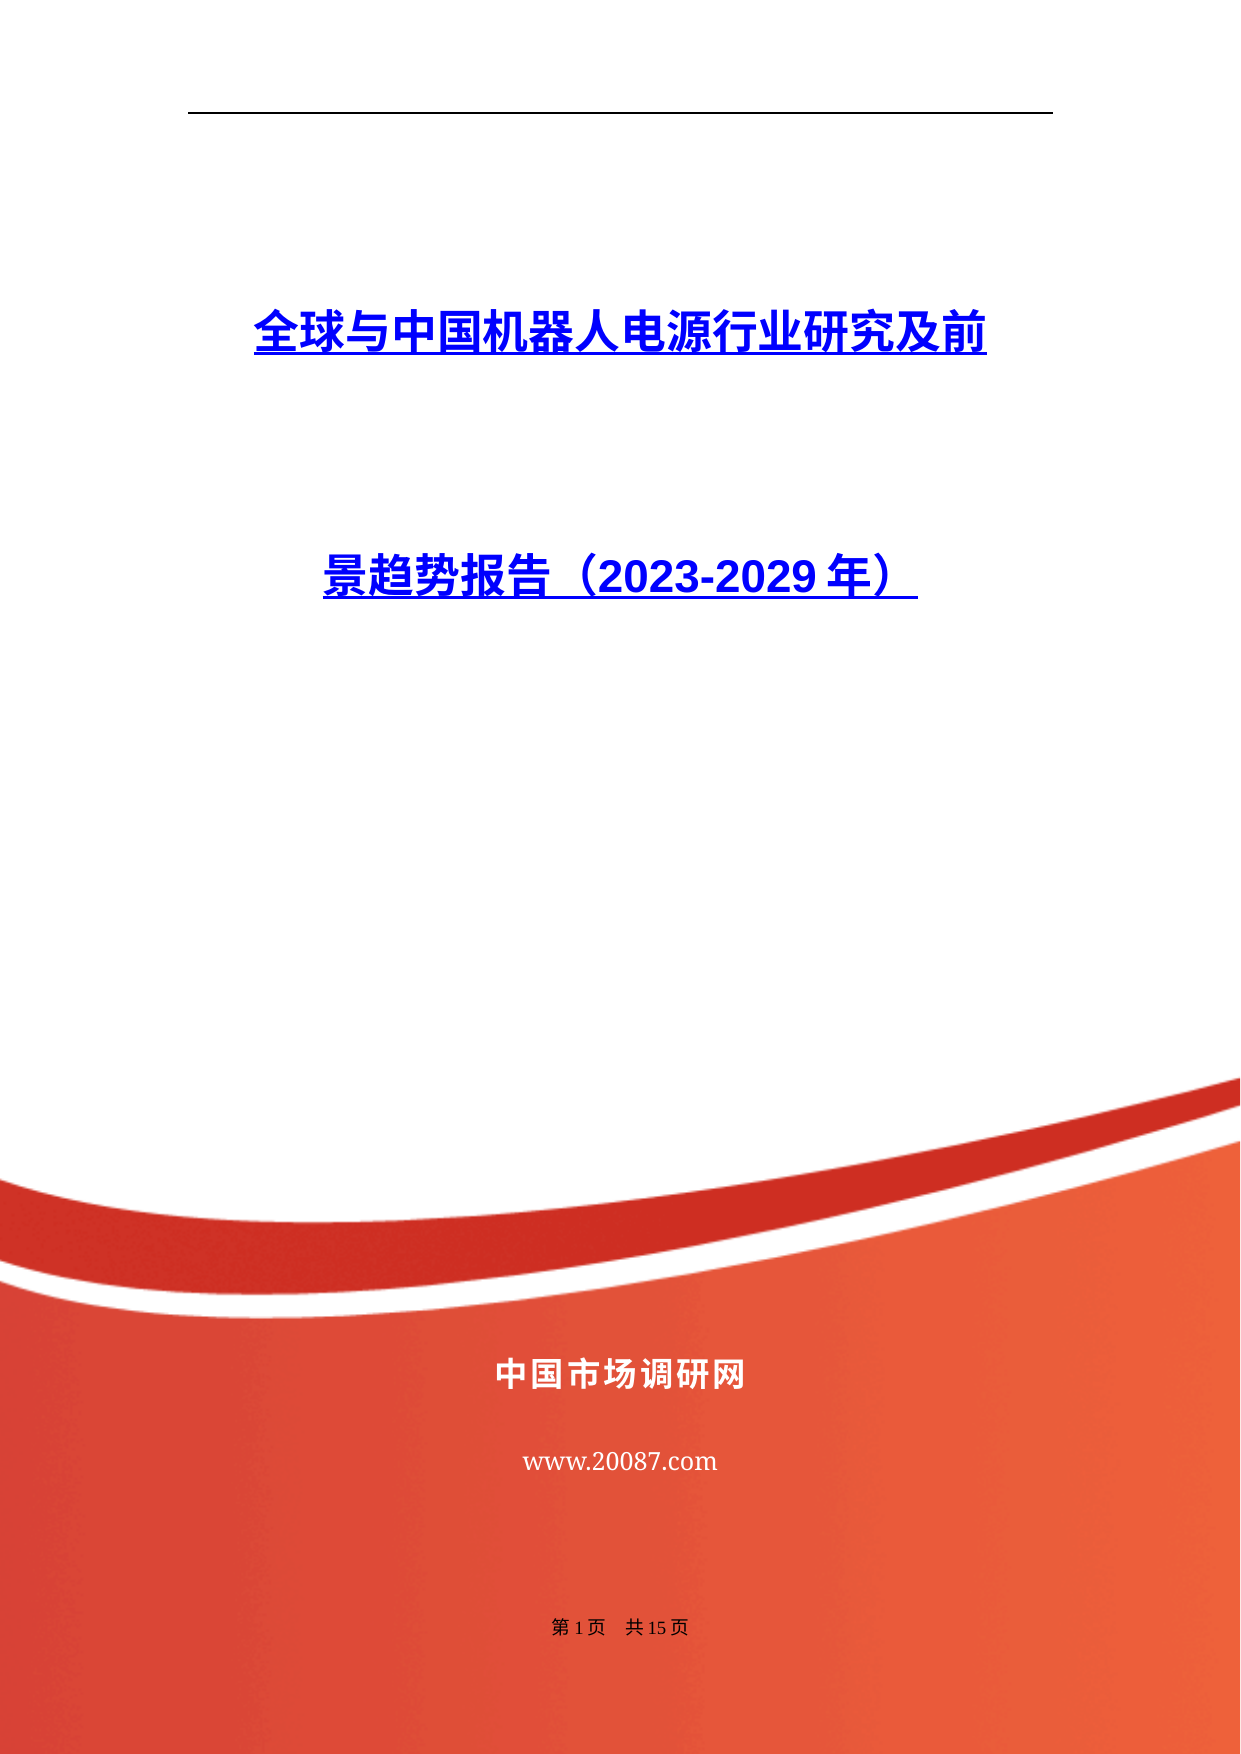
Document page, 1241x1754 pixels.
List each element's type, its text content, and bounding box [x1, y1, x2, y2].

text www.20087.com [187, 1428, 1053, 1493]
table_header 全球与中国机器人电源行业研究及前景趋势报告（2023-2029年） [188, 207, 1053, 773]
picture [0, 1006, 1241, 1754]
subtitle 中国市场调研网 [187, 1339, 1053, 1404]
